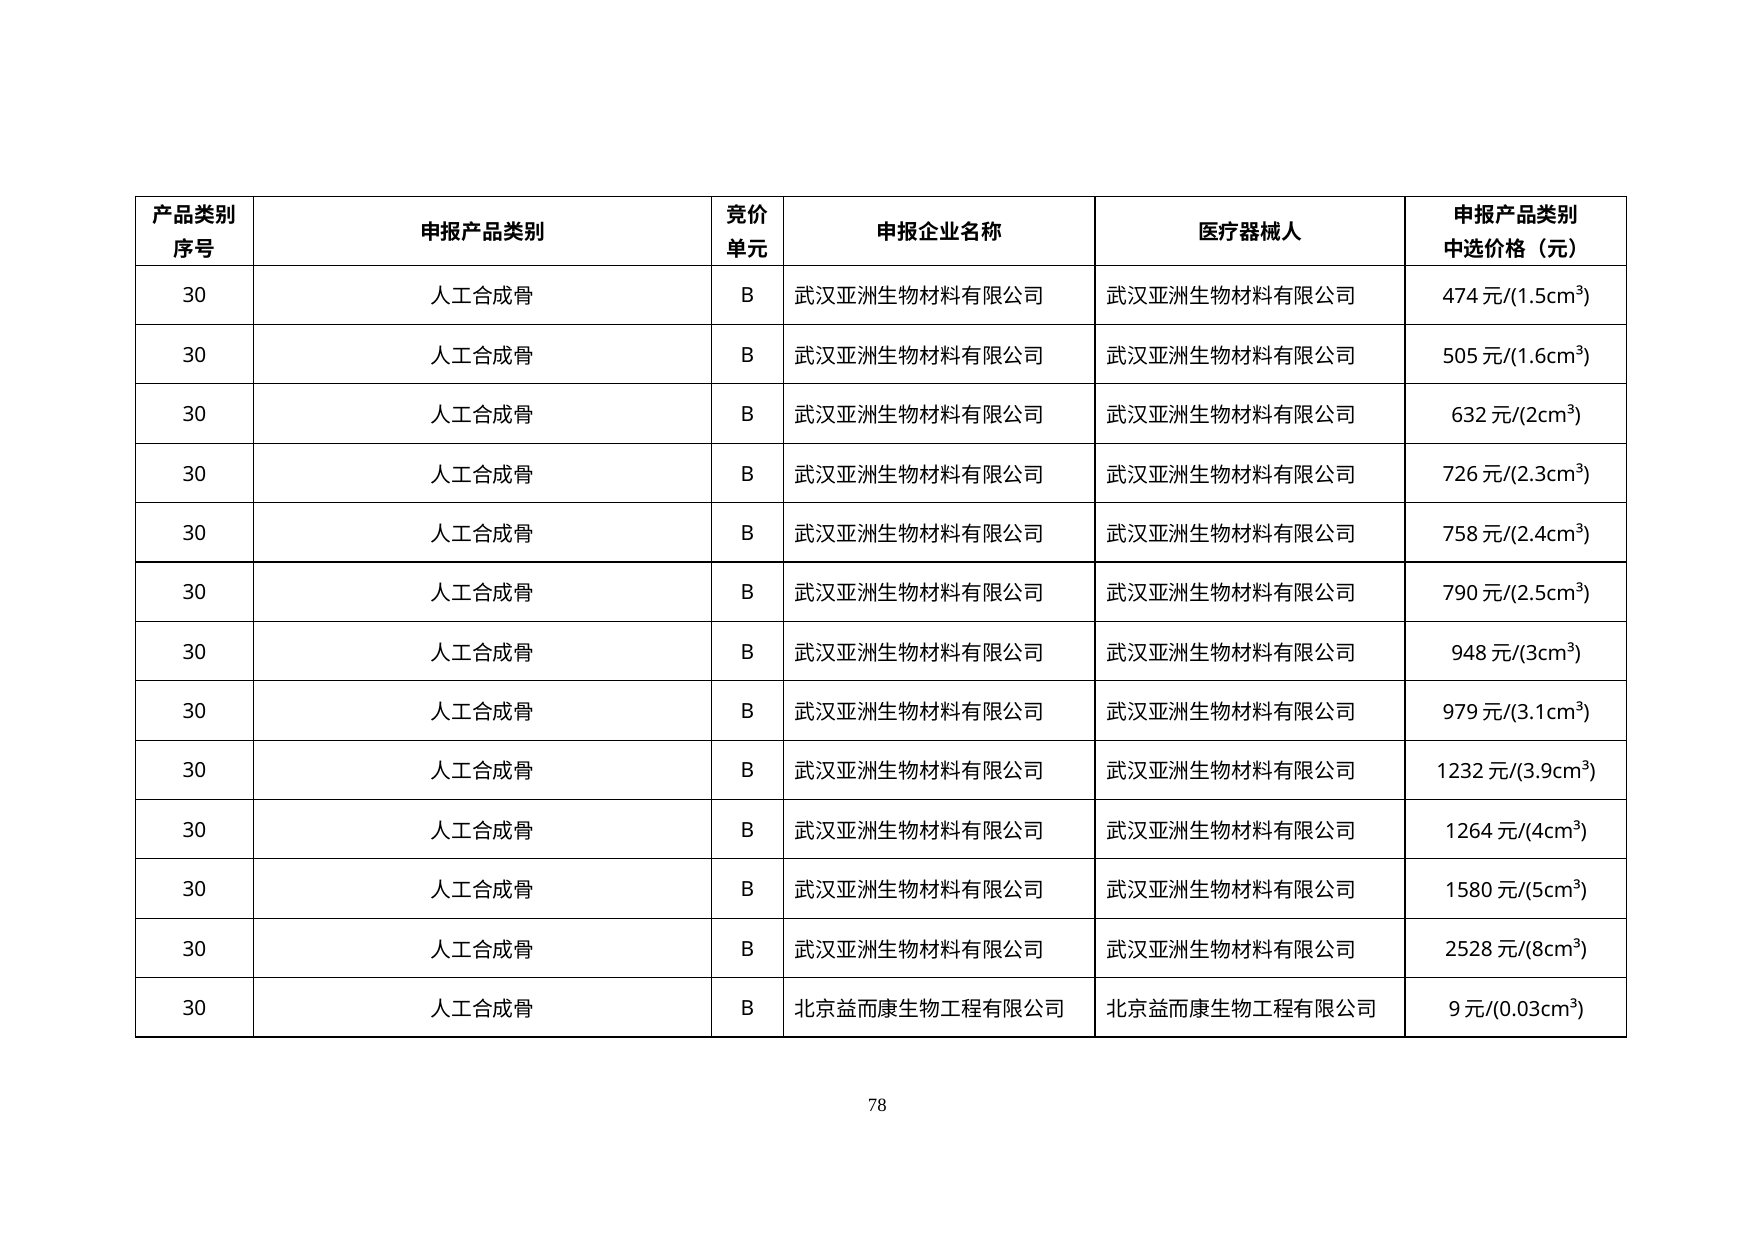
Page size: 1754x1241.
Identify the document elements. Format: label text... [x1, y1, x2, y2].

table_header 产品类别 序号 [136, 197, 253, 264]
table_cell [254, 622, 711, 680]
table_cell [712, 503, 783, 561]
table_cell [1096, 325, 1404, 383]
table_header 竞价 单元 [712, 197, 783, 264]
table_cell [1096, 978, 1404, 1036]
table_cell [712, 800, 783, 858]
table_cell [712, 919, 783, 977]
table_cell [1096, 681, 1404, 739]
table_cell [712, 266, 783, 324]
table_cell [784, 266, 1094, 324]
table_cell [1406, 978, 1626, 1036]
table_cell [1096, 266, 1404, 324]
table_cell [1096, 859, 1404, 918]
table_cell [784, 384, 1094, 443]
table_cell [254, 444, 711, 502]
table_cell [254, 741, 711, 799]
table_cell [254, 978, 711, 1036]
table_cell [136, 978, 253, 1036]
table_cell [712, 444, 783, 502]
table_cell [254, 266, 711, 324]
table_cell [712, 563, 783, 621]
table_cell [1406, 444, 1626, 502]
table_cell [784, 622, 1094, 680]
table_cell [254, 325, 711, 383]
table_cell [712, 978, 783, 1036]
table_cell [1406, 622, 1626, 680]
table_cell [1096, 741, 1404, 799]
table_header 申报产品类别 [254, 197, 711, 264]
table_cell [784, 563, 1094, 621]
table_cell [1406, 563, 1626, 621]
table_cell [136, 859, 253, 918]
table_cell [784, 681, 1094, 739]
table_header 医疗器械人 [1096, 197, 1404, 264]
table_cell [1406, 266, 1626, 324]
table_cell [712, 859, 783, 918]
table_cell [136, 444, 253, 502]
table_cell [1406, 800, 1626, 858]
table_header 申报企业名称 [784, 197, 1094, 264]
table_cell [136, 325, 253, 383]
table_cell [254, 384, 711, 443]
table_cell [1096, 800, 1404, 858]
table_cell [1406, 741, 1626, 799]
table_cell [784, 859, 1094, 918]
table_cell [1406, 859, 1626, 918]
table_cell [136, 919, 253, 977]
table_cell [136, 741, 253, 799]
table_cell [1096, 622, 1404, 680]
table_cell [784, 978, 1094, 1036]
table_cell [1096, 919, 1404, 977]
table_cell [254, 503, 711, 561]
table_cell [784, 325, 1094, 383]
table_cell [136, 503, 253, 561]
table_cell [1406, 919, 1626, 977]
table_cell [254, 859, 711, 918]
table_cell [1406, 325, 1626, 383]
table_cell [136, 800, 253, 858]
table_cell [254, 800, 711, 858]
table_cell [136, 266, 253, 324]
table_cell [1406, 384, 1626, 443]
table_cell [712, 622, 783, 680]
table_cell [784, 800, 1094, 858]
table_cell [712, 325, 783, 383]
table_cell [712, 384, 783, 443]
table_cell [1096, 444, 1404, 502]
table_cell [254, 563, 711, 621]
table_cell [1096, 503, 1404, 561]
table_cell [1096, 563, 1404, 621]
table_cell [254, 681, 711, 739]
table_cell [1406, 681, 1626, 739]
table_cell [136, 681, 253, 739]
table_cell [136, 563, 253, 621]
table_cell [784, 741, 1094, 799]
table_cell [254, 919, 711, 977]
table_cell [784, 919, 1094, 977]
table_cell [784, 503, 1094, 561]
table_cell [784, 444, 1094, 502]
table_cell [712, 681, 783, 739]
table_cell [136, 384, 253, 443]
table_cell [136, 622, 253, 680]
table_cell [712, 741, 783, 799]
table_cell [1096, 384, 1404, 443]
table_header 申报产品类别 中选价格（元） [1406, 197, 1626, 264]
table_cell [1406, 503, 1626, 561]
